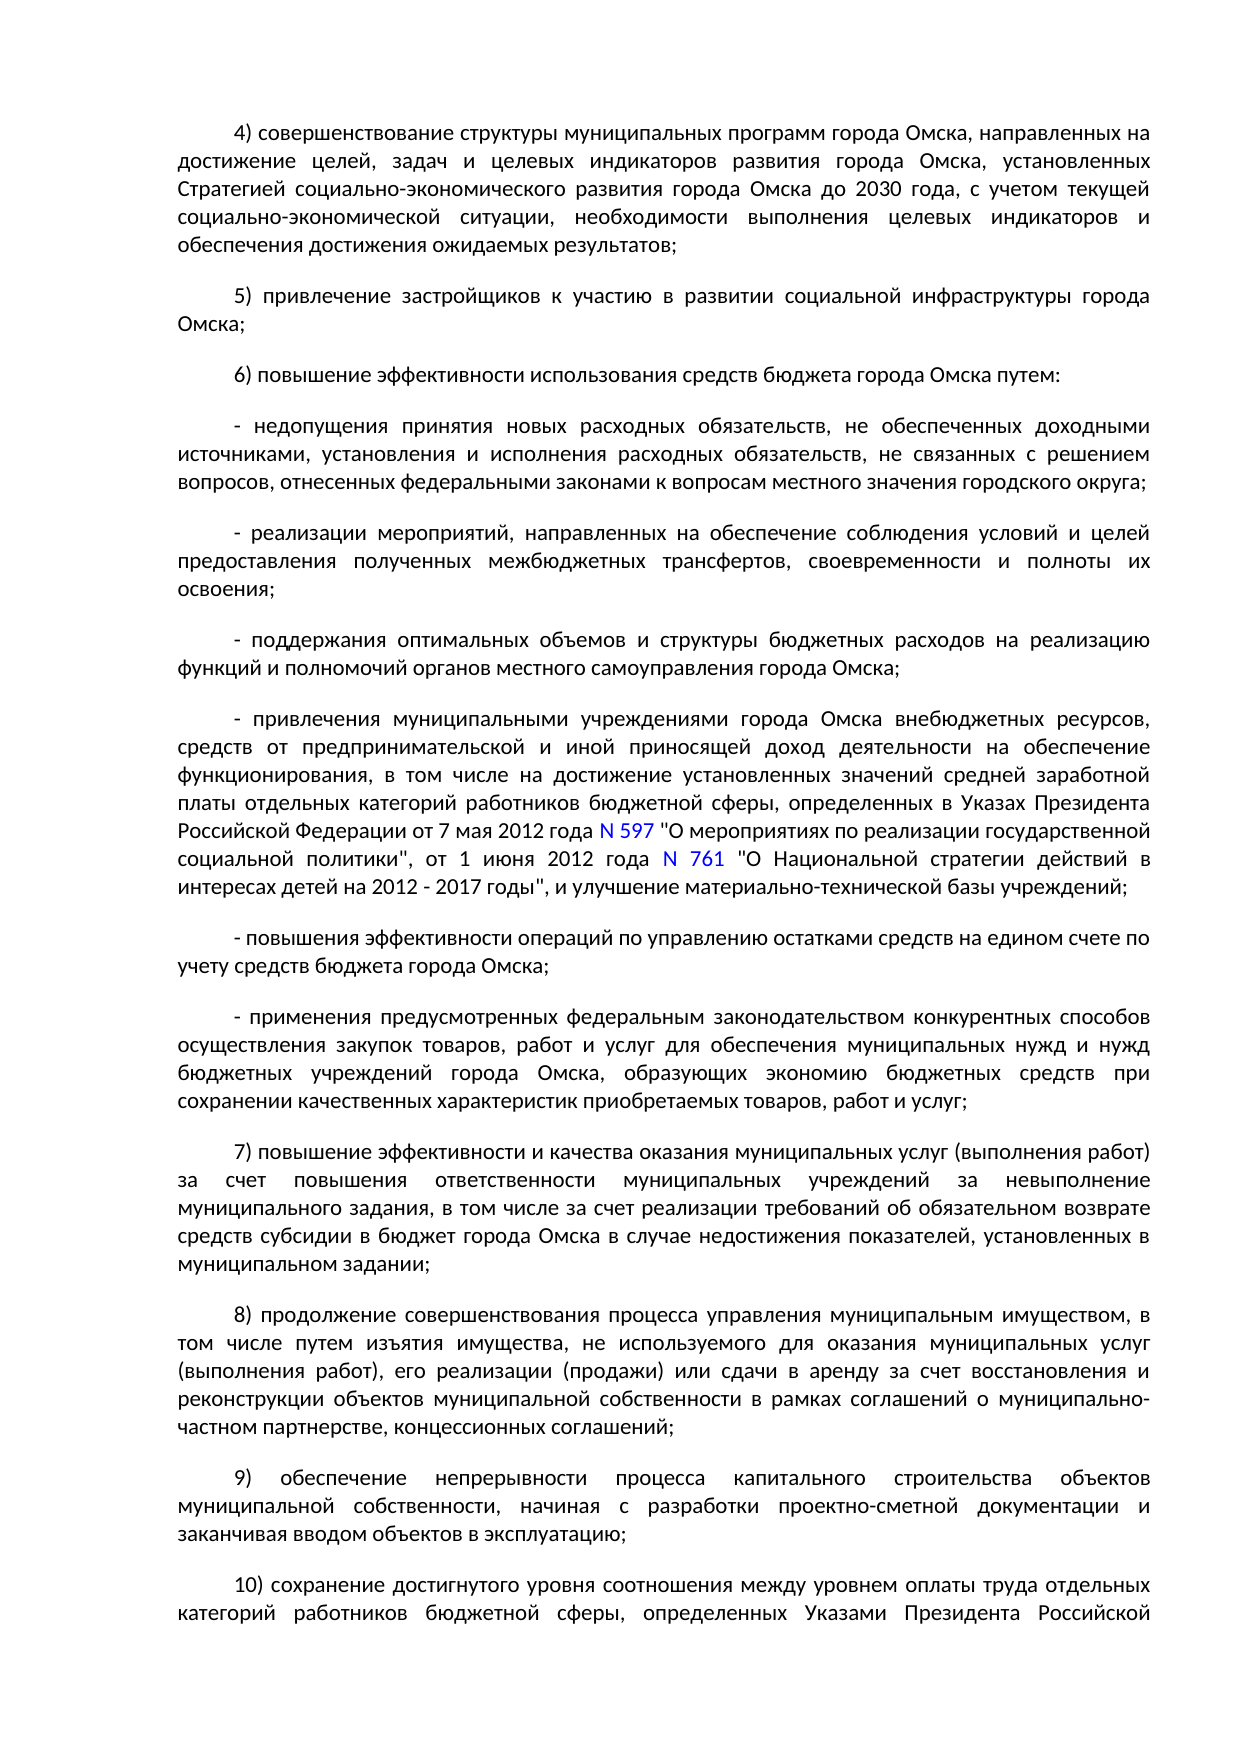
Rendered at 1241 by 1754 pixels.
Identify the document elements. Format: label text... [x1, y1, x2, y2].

text 7) повышение эффективности и качества оказания муниципальных услуг (выполнения работ) за счет повышения ответственности муниципальных учреждений за невыполнение муниципального задания, в том числе за счет реализации требований об обязательном возврате средств субсидии в бюджет города Омска в случае недостижения показателей, установленных в муниципальном задании; [177, 1137, 1152, 1277]
text 5) привлечение застройщиков к участию в развитии социальной инфраструктуры города Омска; [177, 281, 1152, 337]
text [177, 1570, 1152, 1626]
text - повышения эффективности операций по управлению остатками средств на едином счете по учету средств бюджета города Омска; [177, 923, 1152, 979]
text 9) обеспечение непрерывности процесса капитального строительства объектов муниципальной собственности, начиная с разработки проектно-сметной документации и заканчивая вводом объектов в эксплуатацию; [177, 1463, 1152, 1547]
text 4) совершенствование структуры муниципальных программ города Омска, направленных на достижение целей, задач и целевых индикаторов развития города Омска, установленных Стратегией социально-экономического развития города Омска до 2030 года, с учетом текущей социально-экономической ситуации, необходимости выполнения целевых индикаторов и обеспечения достижения ожидаемых результатов; [177, 118, 1152, 258]
text - реализации мероприятий, направленных на обеспечение соблюдения условий и целей предоставления полученных межбюджетных трансфертов, своевременности и полноты их освоения; [177, 518, 1152, 602]
text 8) продолжение совершенствования процесса управления муниципальным имуществом, в том числе путем изъятия имущества, не используемого для оказания муниципальных услуг (выполнения работ), его реализации (продажи) или сдачи в аренду за счет восстановления и реконструкции объектов муниципальной собственности в рамках соглашений о муниципально-частном партнерстве, концессионных соглашений; [177, 1300, 1152, 1440]
text - привлечения муниципальными учреждениями города Омска внебюджетных ресурсов, средств от предпринимательской и иной приносящей доход деятельности на обеспечение функционирования, в том числе на достижение установленных значений средней заработной платы отдельных категорий работников бюджетной сферы, определенных в Указах Президента Российской Федерации от 7 мая 2012 года N 597 "О мероприятиях по реализации государственной социальной политики", от 1 июня 2012 года N 761 "О Национальной стратегии действий в интересах детей на 2012 - 2017 годы", и улучшение материально-технической базы учреждений; [177, 704, 1152, 900]
text 6) повышение эффективности использования средств бюджета города Омска путем: [177, 360, 1152, 388]
text - поддержания оптимальных объемов и структуры бюджетных расходов на реализацию функций и полномочий органов местного самоуправления города Омска; [177, 625, 1152, 681]
text - недопущения принятия новых расходных обязательств, не обеспеченных доходными источниками, установления и исполнения расходных обязательств, не связанных с решением вопросов, отнесенных федеральными законами к вопросам местного значения городского округа; [177, 411, 1152, 495]
text - применения предусмотренных федеральным законодательством конкурентных способов осуществления закупок товаров, работ и услуг для обеспечения муниципальных нужд и нужд бюджетных учреждений города Омска, образующих экономию бюджетных средств при сохранении качественных характеристик приобретаемых товаров, работ и услуг; [177, 1002, 1152, 1114]
